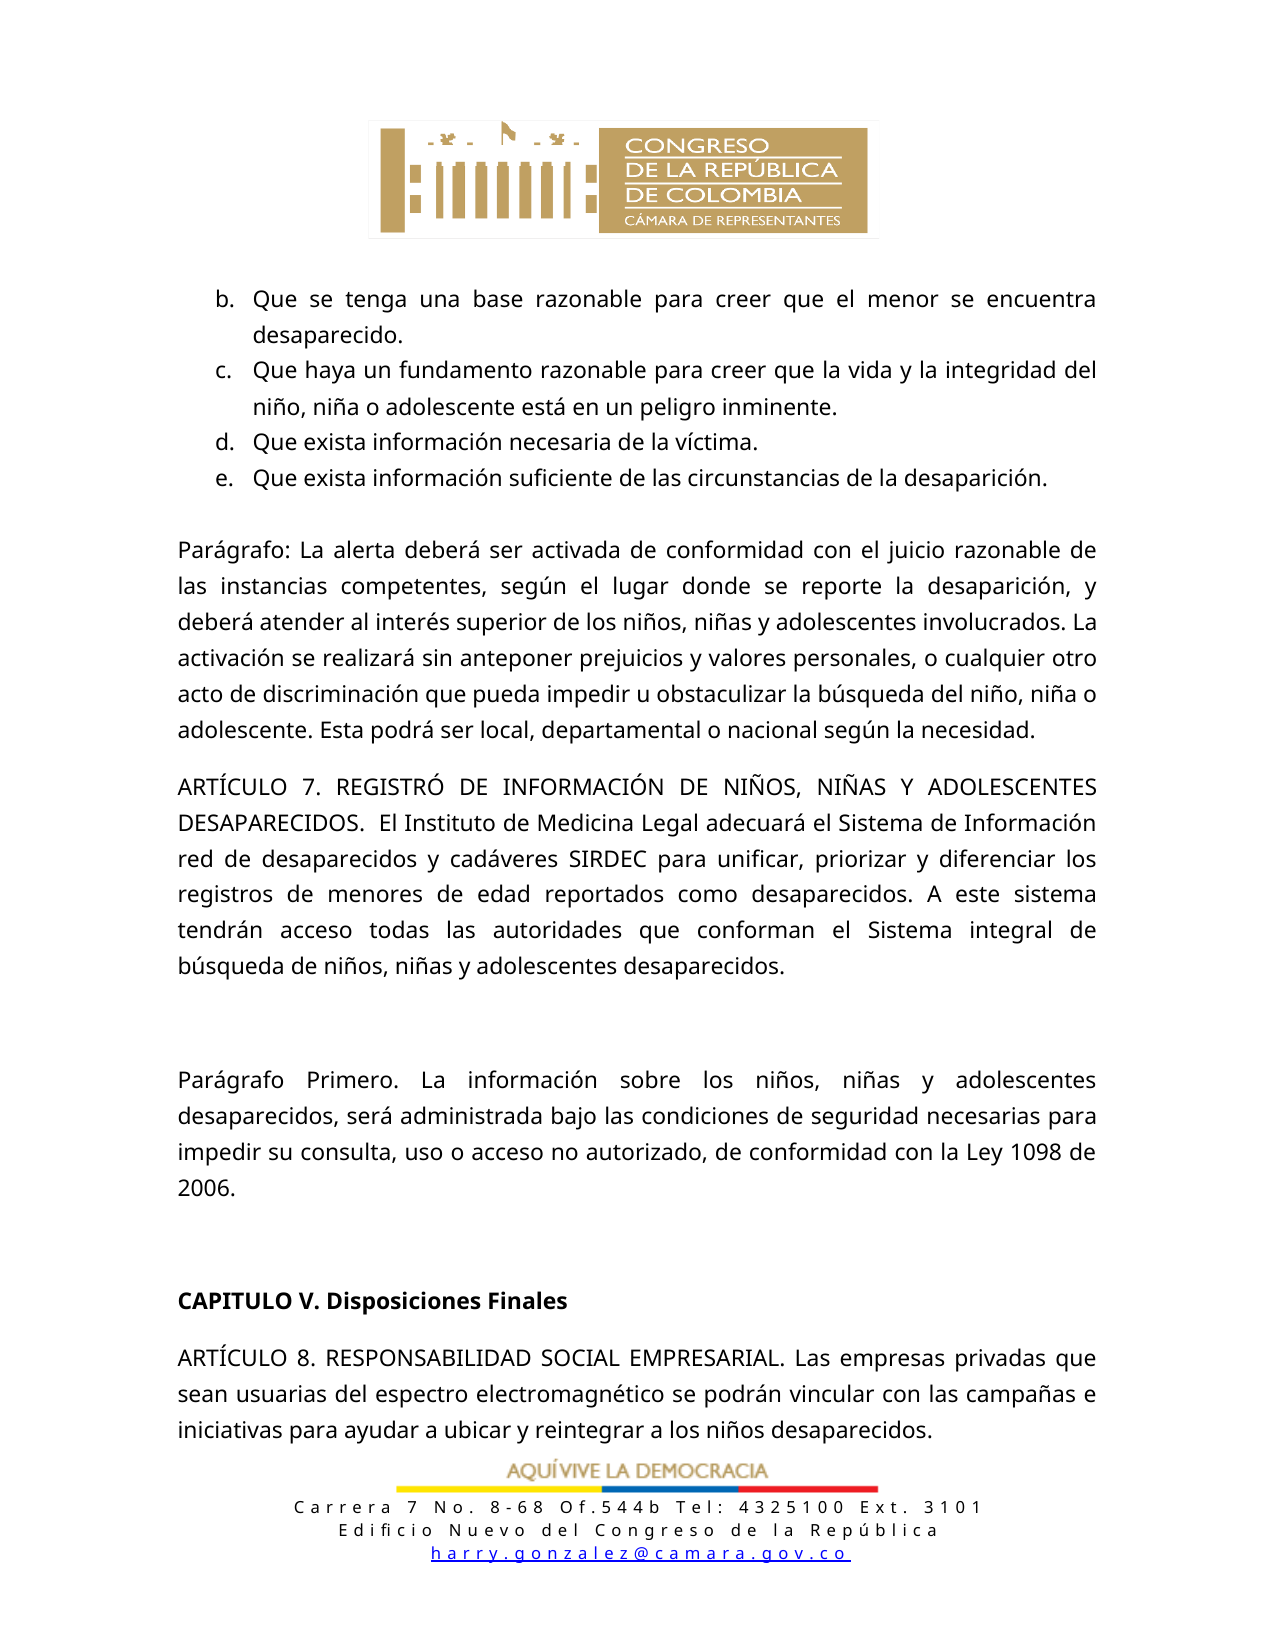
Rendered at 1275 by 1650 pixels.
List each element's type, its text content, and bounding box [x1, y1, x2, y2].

list Que exista información suficiente de las circunstancias de la desaparición. [215, 462, 1098, 493]
text ARTÍCULO 7. REGISTRÓ DE INFORMACIÓN DE NIÑOS, NIÑAS Y ADOLESCENTES DESAPARECIDOS. El Instituto de Medicina Legal adecuará el Sistema de Información red de desaparecidos y cadáveres SIRDEC para unificar, priorizar y diferenciar los registros de menores de edad reportados como desaparecidos. A este sistema tendrán acceso todas las autoridades que conforman el Sistema integral de búsqueda de niños, niñas y adolescentes desaparecidos. [177, 771, 1098, 982]
text Parágrafo: La alerta deberá ser activada de conformidad con el juicio razonable de las instancias competentes, según el lugar donde se reporte la desaparición, y deberá atender al interés superior de los niños, niñas y adolescentes involucrados. La activación se realizará sin anteponer prejuicios y valores personales, o cualquier otro acto de discriminación que pueda impedir u obstaculizar la búsqueda del niño, niña o adolescente. Esta podrá ser local, departamental o nacional según la necesidad. [177, 534, 1098, 745]
text CAPITULO V. Disposiciones Finales [177, 1285, 1098, 1316]
list Que exista información necesaria de la víctima. [215, 426, 1098, 458]
picture [381, 1452, 894, 1496]
picture [368, 120, 880, 239]
text ARTÍCULO 8. RESPONSABILIDAD SOCIAL EMPRESARIAL. Las empresas privadas que sean usuarias del espectro electromagnético se podrán vincular con las campañas e iniciativas para ayudar a ubicar y reintegrar a los niños desaparecidos. [177, 1342, 1098, 1445]
list Que se tenga una base razonable para creer que el menor se encuentra desaparecido. [215, 283, 1098, 350]
list Que haya un fundamento razonable para creer que la vida y la integridad del niño, niña o adolescente está en un peligro inminente. [215, 354, 1098, 422]
text Parágrafo Primero. La información sobre los niños, niñas y adolescentes desaparecidos, será administrada bajo las condiciones de seguridad necesarias para impedir su consulta, uso o acceso no autorizado, de conformidad con la Ley 1098 de 2006. [177, 1064, 1098, 1203]
